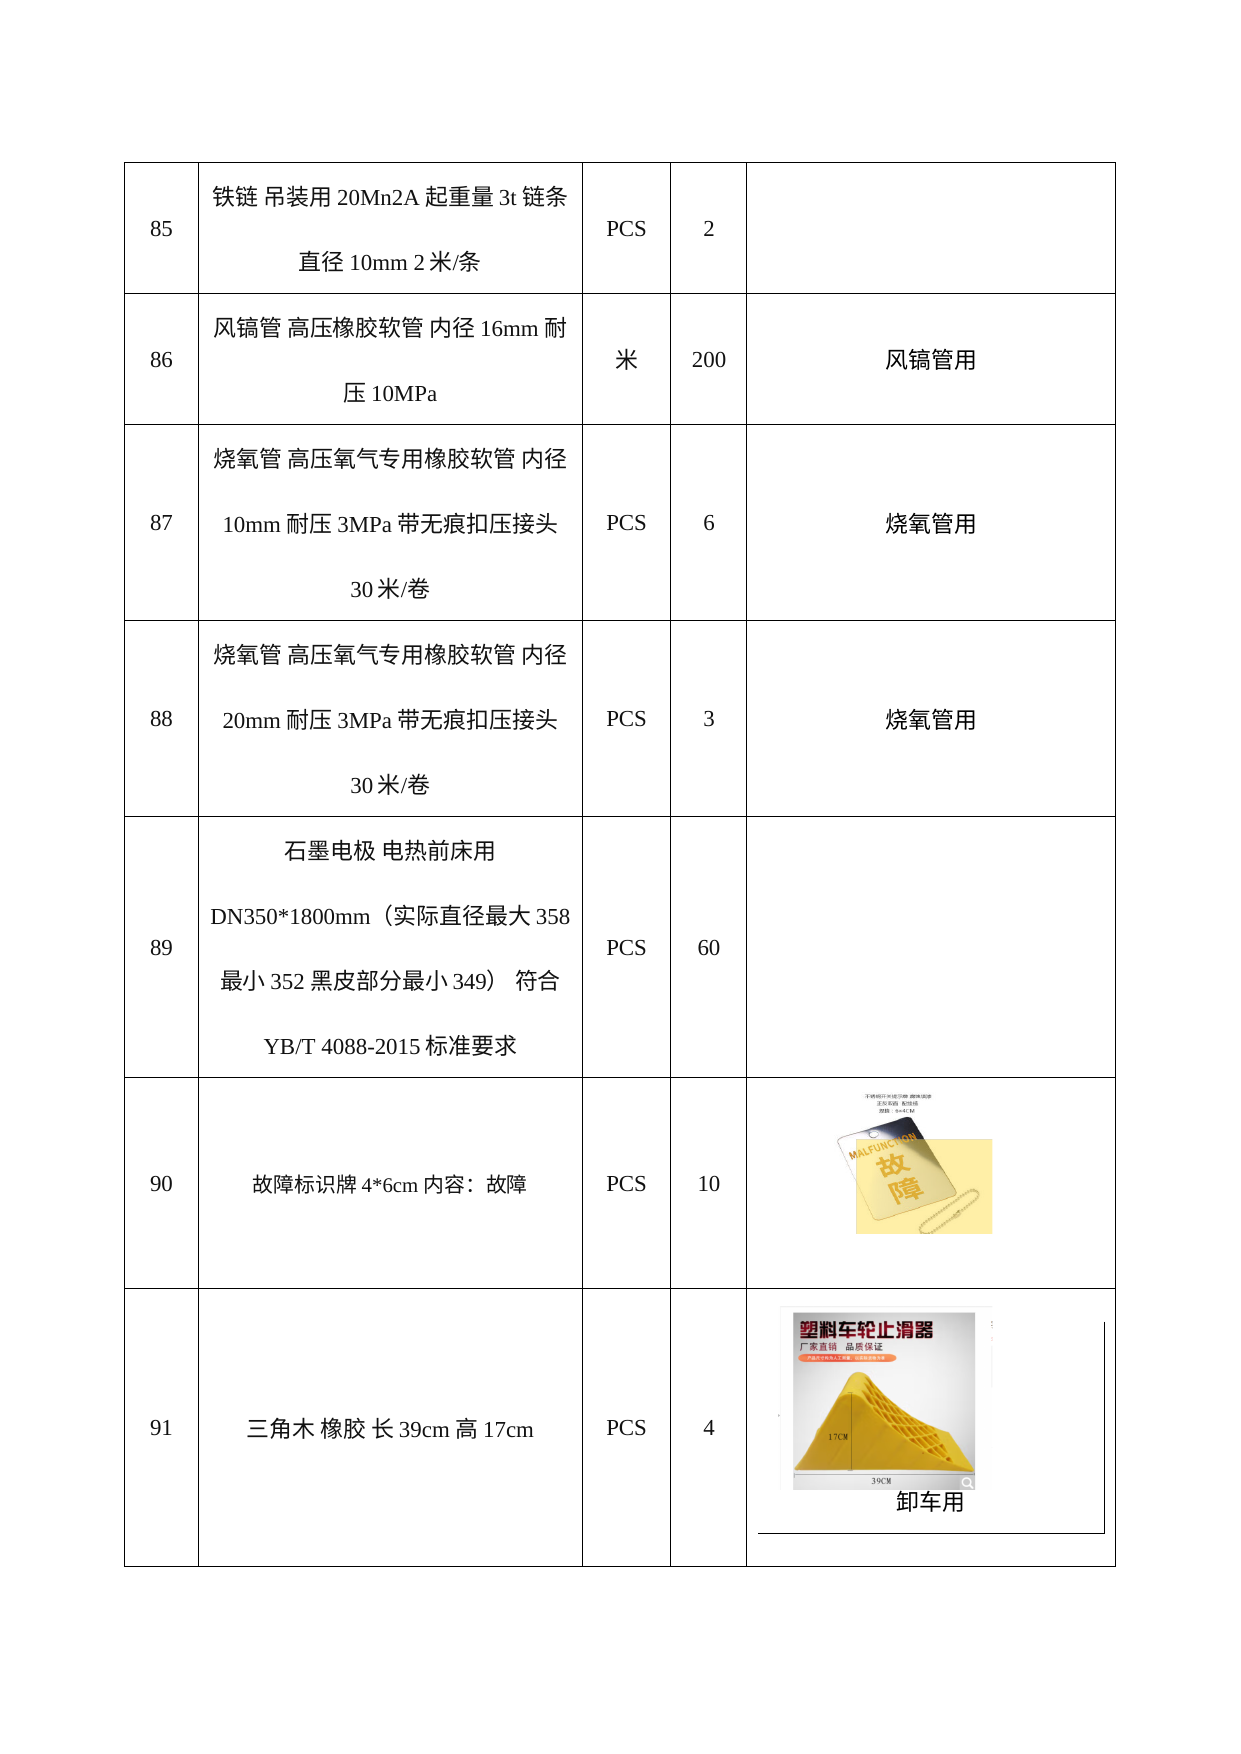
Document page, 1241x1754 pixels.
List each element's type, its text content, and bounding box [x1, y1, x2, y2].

table_cell 烧氧管 高压氧气专用橡胶软管 内径20mm 耐压3MPa 带无痕扣压接头 30米/卷 [199, 621, 582, 816]
table_cell [747, 163, 1115, 293]
table_cell 87 [125, 425, 198, 620]
table_cell 石墨电极 电热前床用 DN350*1800mm（实际直径最大358 最小352 黑皮部分最小349） 符合YB/T 4088-2015标准要求 [199, 817, 582, 1077]
table_cell 10 [671, 1078, 746, 1288]
table_cell 2 [671, 163, 746, 293]
table_cell [747, 1289, 1115, 1566]
table_cell PCS [583, 817, 670, 1077]
table_cell PCS [583, 621, 670, 816]
table_cell 4 [671, 1289, 746, 1566]
table_cell PCS [583, 425, 670, 620]
table_cell 铁链 吊装用 20Mn2A 起重量3t 链条直径10mm 2米/条 [199, 163, 582, 293]
table_cell 烧氧管 高压氧气专用橡胶软管 内径10mm 耐压3MPa 带无痕扣压接头 30米/卷 [199, 425, 582, 620]
table_cell 三角木 橡胶 长39cm 高17cm [199, 1289, 582, 1566]
table_cell 米 [583, 294, 670, 424]
table_cell 91 [125, 1289, 198, 1566]
table_cell 200 [671, 294, 746, 424]
table_cell 风镐管 高压橡胶软管 内径16mm 耐压10MPa [199, 294, 582, 424]
table_cell PCS [583, 1078, 670, 1288]
table_cell 风镐管用 [747, 294, 1115, 424]
table_cell PCS [583, 1289, 670, 1566]
table_cell 60 [671, 817, 746, 1077]
table_cell PCS [583, 163, 670, 293]
picture [778, 1306, 993, 1490]
table_cell 88 [125, 621, 198, 816]
table_cell 86 [125, 294, 198, 424]
table_cell 85 [125, 163, 198, 293]
picture [820, 1085, 993, 1234]
table_cell [747, 817, 1115, 1077]
table_cell 故障标识牌 4*6cm 内容：故障 [199, 1078, 582, 1288]
table_cell [747, 1078, 1115, 1288]
table_cell 90 [125, 1078, 198, 1288]
table_cell 6 [671, 425, 746, 620]
table_cell 烧氧管用 [747, 425, 1115, 620]
table_cell 烧氧管用 [747, 621, 1115, 816]
table_cell 89 [125, 817, 198, 1077]
table_cell 3 [671, 621, 746, 816]
